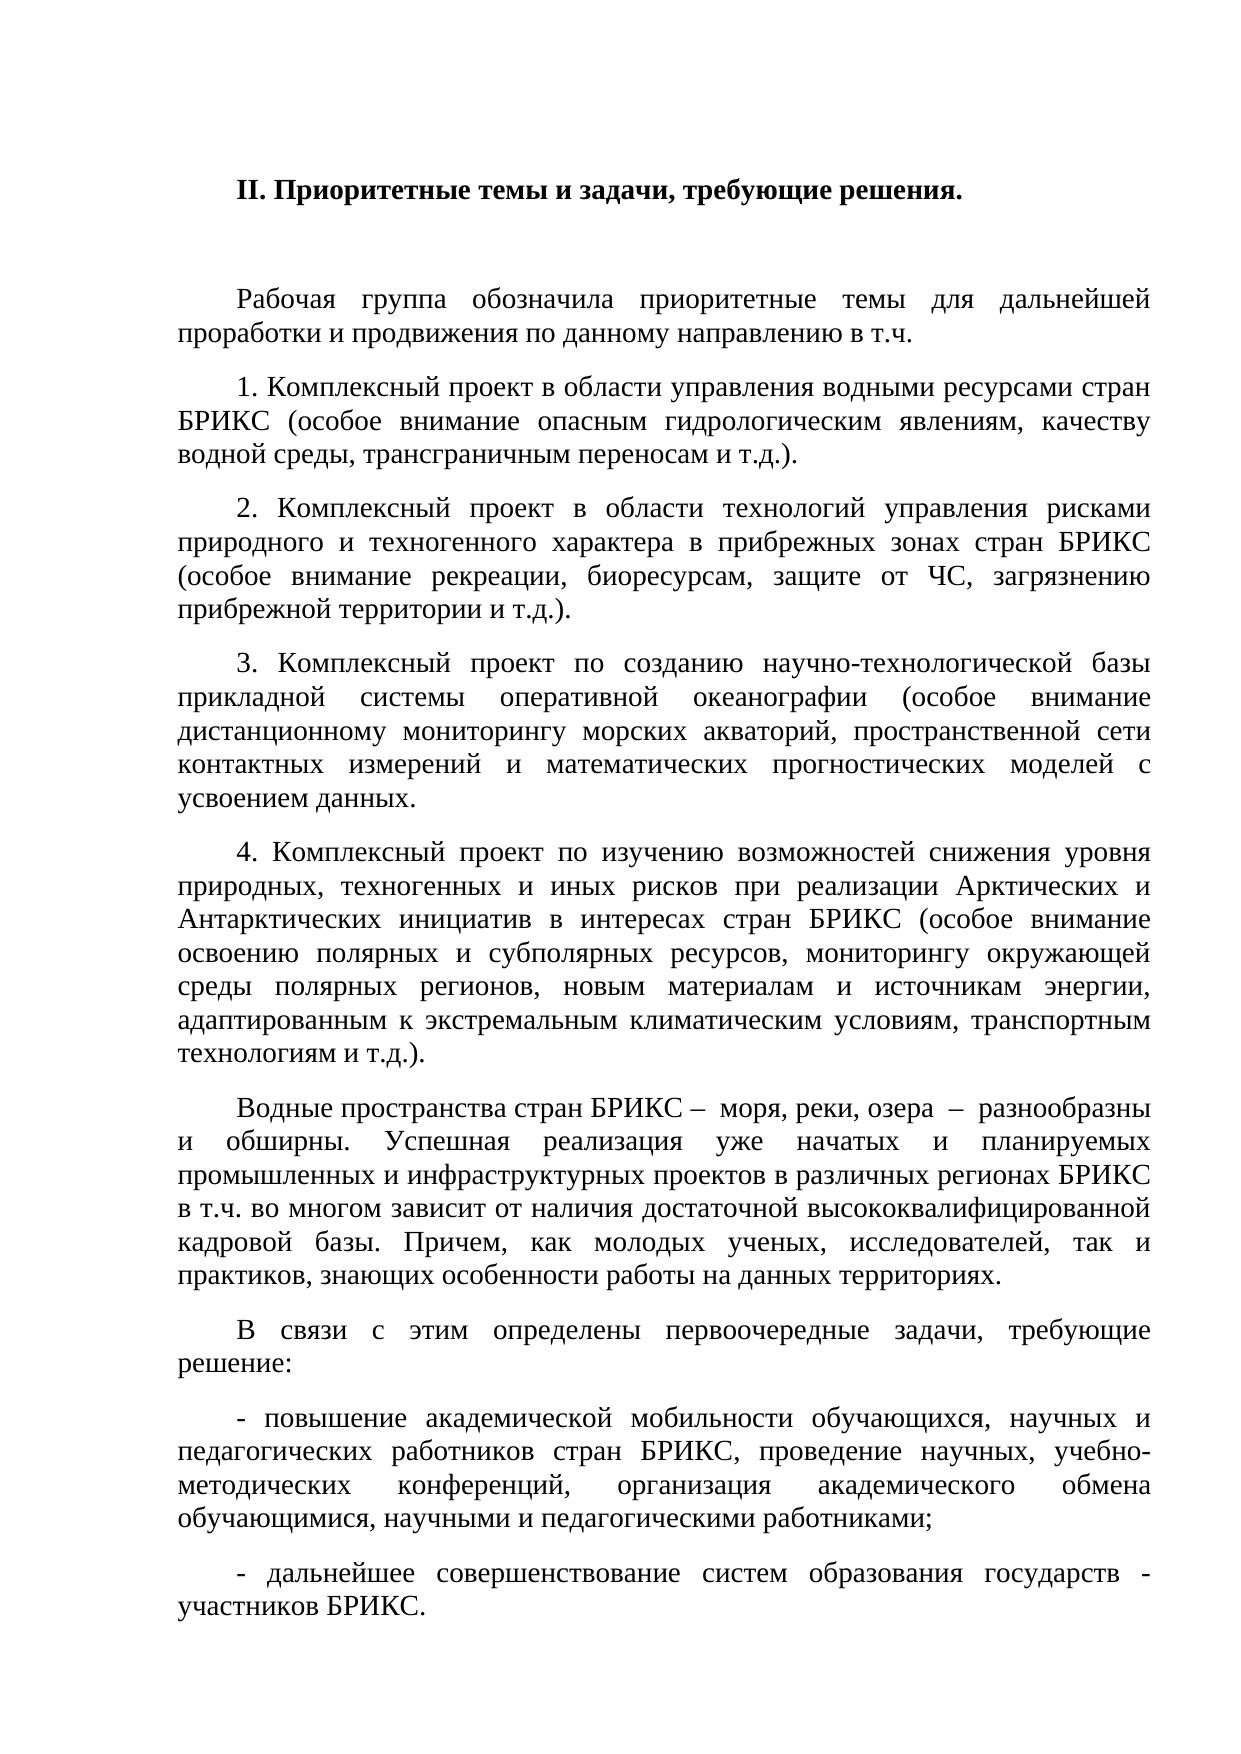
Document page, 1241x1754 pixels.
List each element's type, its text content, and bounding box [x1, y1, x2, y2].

text - повышение академической мобильности обучающихся, научных и педагогических работников стран БРИКС, проведение научных, учебно-методических конференций, организация академического обмена обучающимися, научными и педагогическими работниками; [177, 1400, 1152, 1534]
text 3. Комплексный проект по созданию научно-технологической базы прикладной системы оперативной океанографии (особое внимание дистанционному мониторингу морских акваторий, пространственной сети контактных измерений и математических прогностических моделей с усвоением данных. [177, 646, 1152, 813]
text Водные пространства стран БРИКС – моря, реки, озера – разнообразны и обширны. Успешная реализация уже начатых и планируемых промышленных и инфраструктурных проектов в различных регионах БРИКС в т.ч. во многом зависит от наличия достаточной высококвалифицированной кадровой базы. Причем, как молодых ученых, исследователей, так и практиков, знающих особенности работы на данных территориях. [177, 1090, 1152, 1291]
text Рабочая группа обозначила приоритетные темы для дальнейшей проработки и продвижения по данному направлению в т.ч. [177, 281, 1152, 348]
text 1. Комплексный проект в области управления водными ресурсами стран БРИКС (особое внимание опасным гидрологическим явлениям, качеству водной среды, трансграничным переносам и т.д.). [177, 369, 1152, 470]
text В связи с этим определены первоочередные задачи, требующие решение: [177, 1312, 1152, 1379]
text - дальнейшее совершенствование систем образования государств - участников БРИКС. [177, 1555, 1152, 1622]
text II. Приоритетные темы и задачи, требующие решения. [177, 172, 1152, 206]
text 2. Комплексный проект в области технологий управления рисками природного и техногенного характера в прибрежных зонах стран БРИКС (особое внимание рекреации, биоресурсам, защите от ЧС, загрязнению прибрежной территории и т.д.). [177, 491, 1152, 625]
text 4. Комплексный проект по изучению возможностей снижения уровня природных, техногенных и иных рисков при реализации Арктических и Антарктических инициатив в интересах стран БРИКС (особое внимание освоению полярных и субполярных ресурсов, мониторингу окружающей среды полярных регионов, новым материалам и источникам энергии, адаптированным к экстремальным климатическим условиям, транспортным технологиям и т.д.). [177, 834, 1152, 1069]
